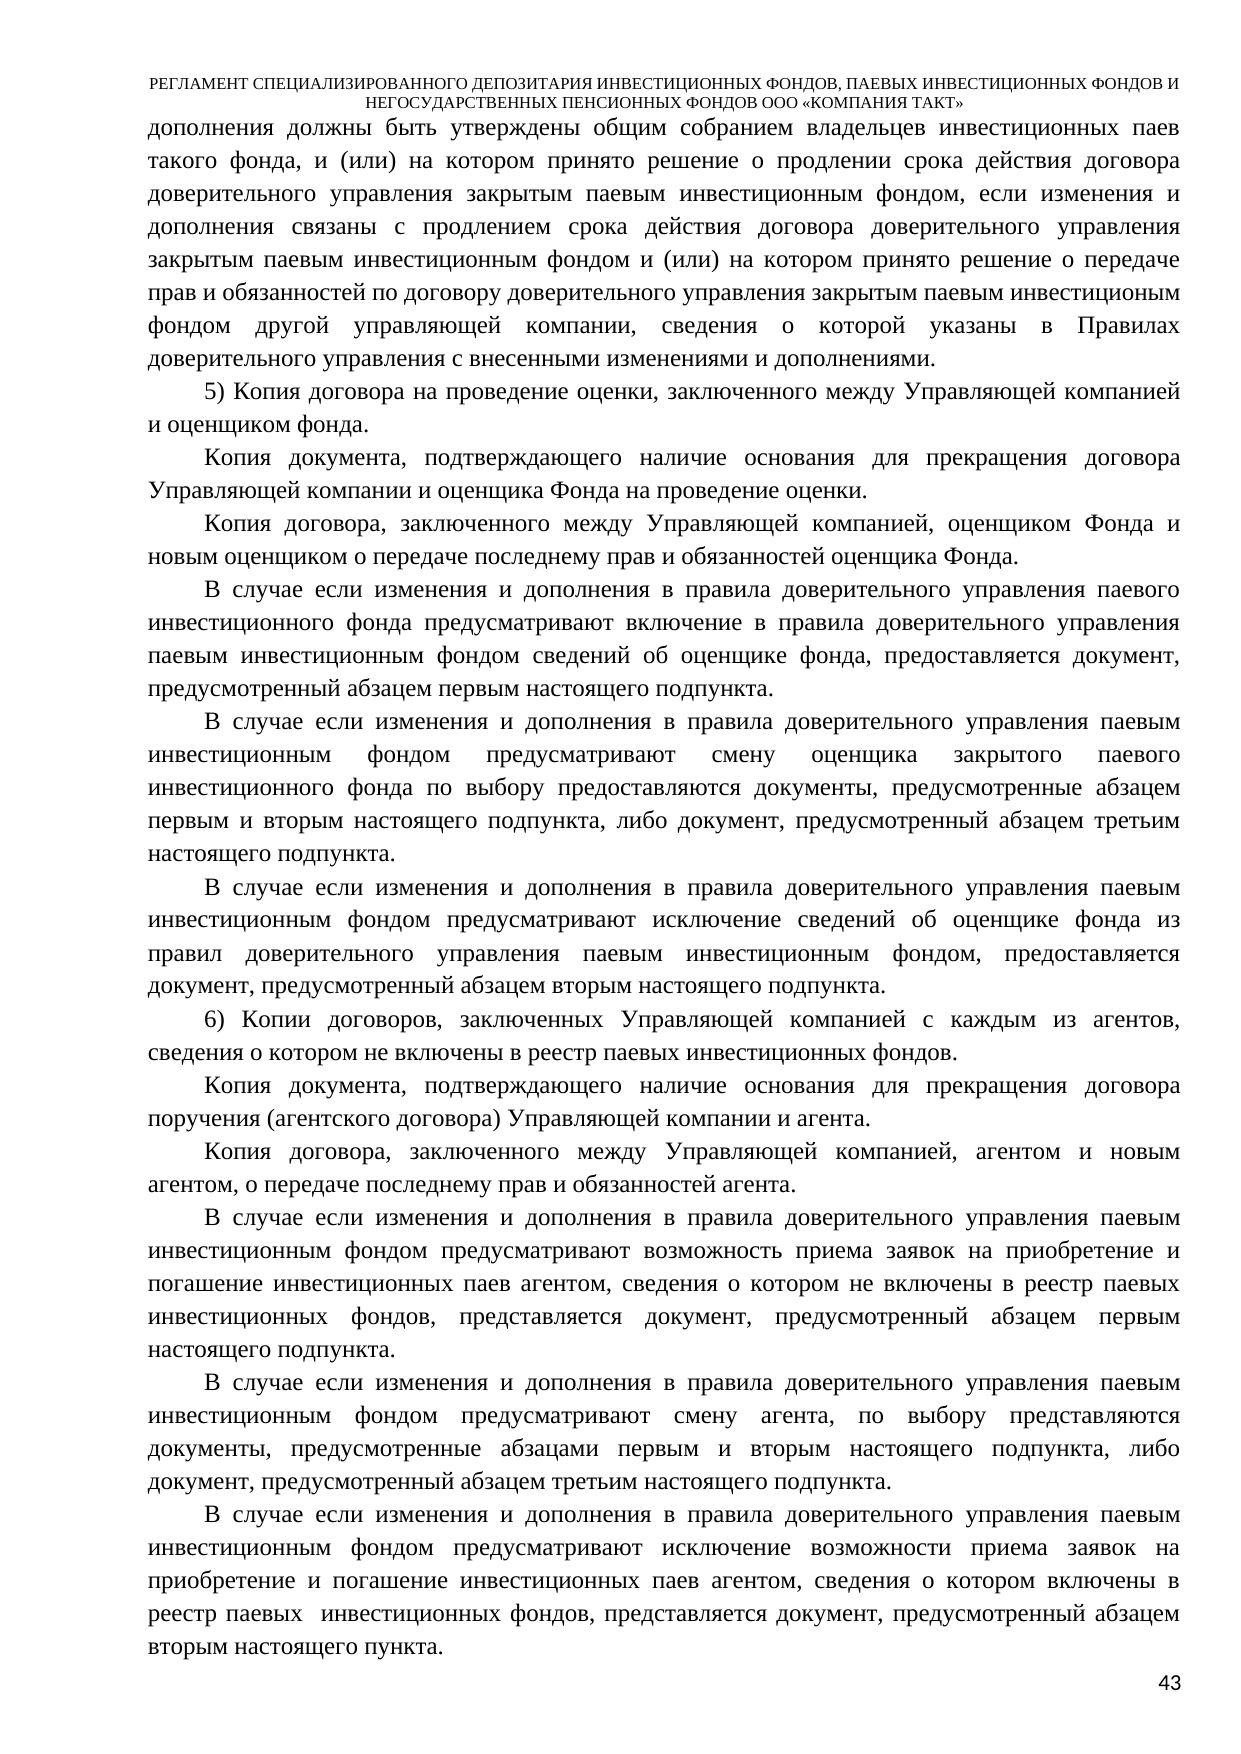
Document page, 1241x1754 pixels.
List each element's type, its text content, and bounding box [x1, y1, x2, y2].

text В случае если изменения и дополнения в правила доверительного управления паевым инвестиционным фондом предусматривают смену оценщика закрытого паевого инвестиционного фонда по выбору предоставляются документы, предусмотренные абзацем первым и вторым настоящего подпункта, либо документ, предусмотренный абзацем третьим настоящего подпункта. [148, 706, 1181, 867]
text Копия документа, подтверждающего наличие основания для прекращения договора Управляющей компании и оценщика Фонда на проведение оценки. [148, 442, 1181, 504]
text 5) Копия договора на проведение оценки, заключенного между Управляющей компанией и оценщиком фонда. [148, 376, 1181, 438]
text 6) Копии договоров, заключенных Управляющей компанией с каждым из агентов, сведения о котором не включены в реестр паевых инвестиционных фондов. [148, 1004, 1181, 1065]
text В случае если изменения и дополнения в правила доверительного управления паевым инвестиционным фондом предусматривают возможность приема заявок на приобретение и погашение инвестиционных паев агентом, сведения о котором не включены в реестр паевых инвестиционных фондов, представляется документ, предусмотренный абзацем первым настоящего подпункта. [148, 1202, 1181, 1363]
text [148, 112, 1181, 372]
text Копия договора, заключенного между Управляющей компанией, агентом и новым агентом, о передаче последнему прав и обязанностей агента. [148, 1136, 1181, 1197]
text В случае если изменения и дополнения в правила доверительного управления паевым инвестиционным фондом предусматривают исключение возможности приема заявок на приобретение и погашение инвестиционных паев агентом, сведения о котором включены в реестр паевых инвестиционных фондов, представляется документ, предусмотренный абзацем вторым настоящего пункта. [148, 1499, 1181, 1660]
text В случае если изменения и дополнения в правила доверительного управления паевым инвестиционным фондом предусматривают смену агента, по выбору представляются документы, предусмотренные абзацами первым и вторым настоящего подпункта, либо документ, предусмотренный абзацем третьим настоящего подпункта. [148, 1367, 1181, 1495]
text Копия договора, заключенного между Управляющей компанией, оценщиком Фонда и новым оценщиком о передаче последнему прав и обязанностей оценщика Фонда. [148, 508, 1181, 570]
text Копия документа, подтверждающего наличие основания для прекращения договора поручения (агентского договора) Управляющей компании и агента. [148, 1070, 1181, 1131]
text В случае если изменения и дополнения в правила доверительного управления паевым инвестиционным фондом предусматривают исключение сведений об оценщике фонда из правил доверительного управления паевым инвестиционным фондом, предоставляется документ, предусмотренный абзацем вторым настоящего подпункта. [148, 872, 1181, 999]
text В случае если изменения и дополнения в правила доверительного управления паевого инвестиционного фонда предусматривают включение в правила доверительного управления паевым инвестиционным фондом сведений об оценщике фонда, предоставляется документ, предусмотренный абзацем первым настоящего подпункта. [148, 574, 1181, 702]
